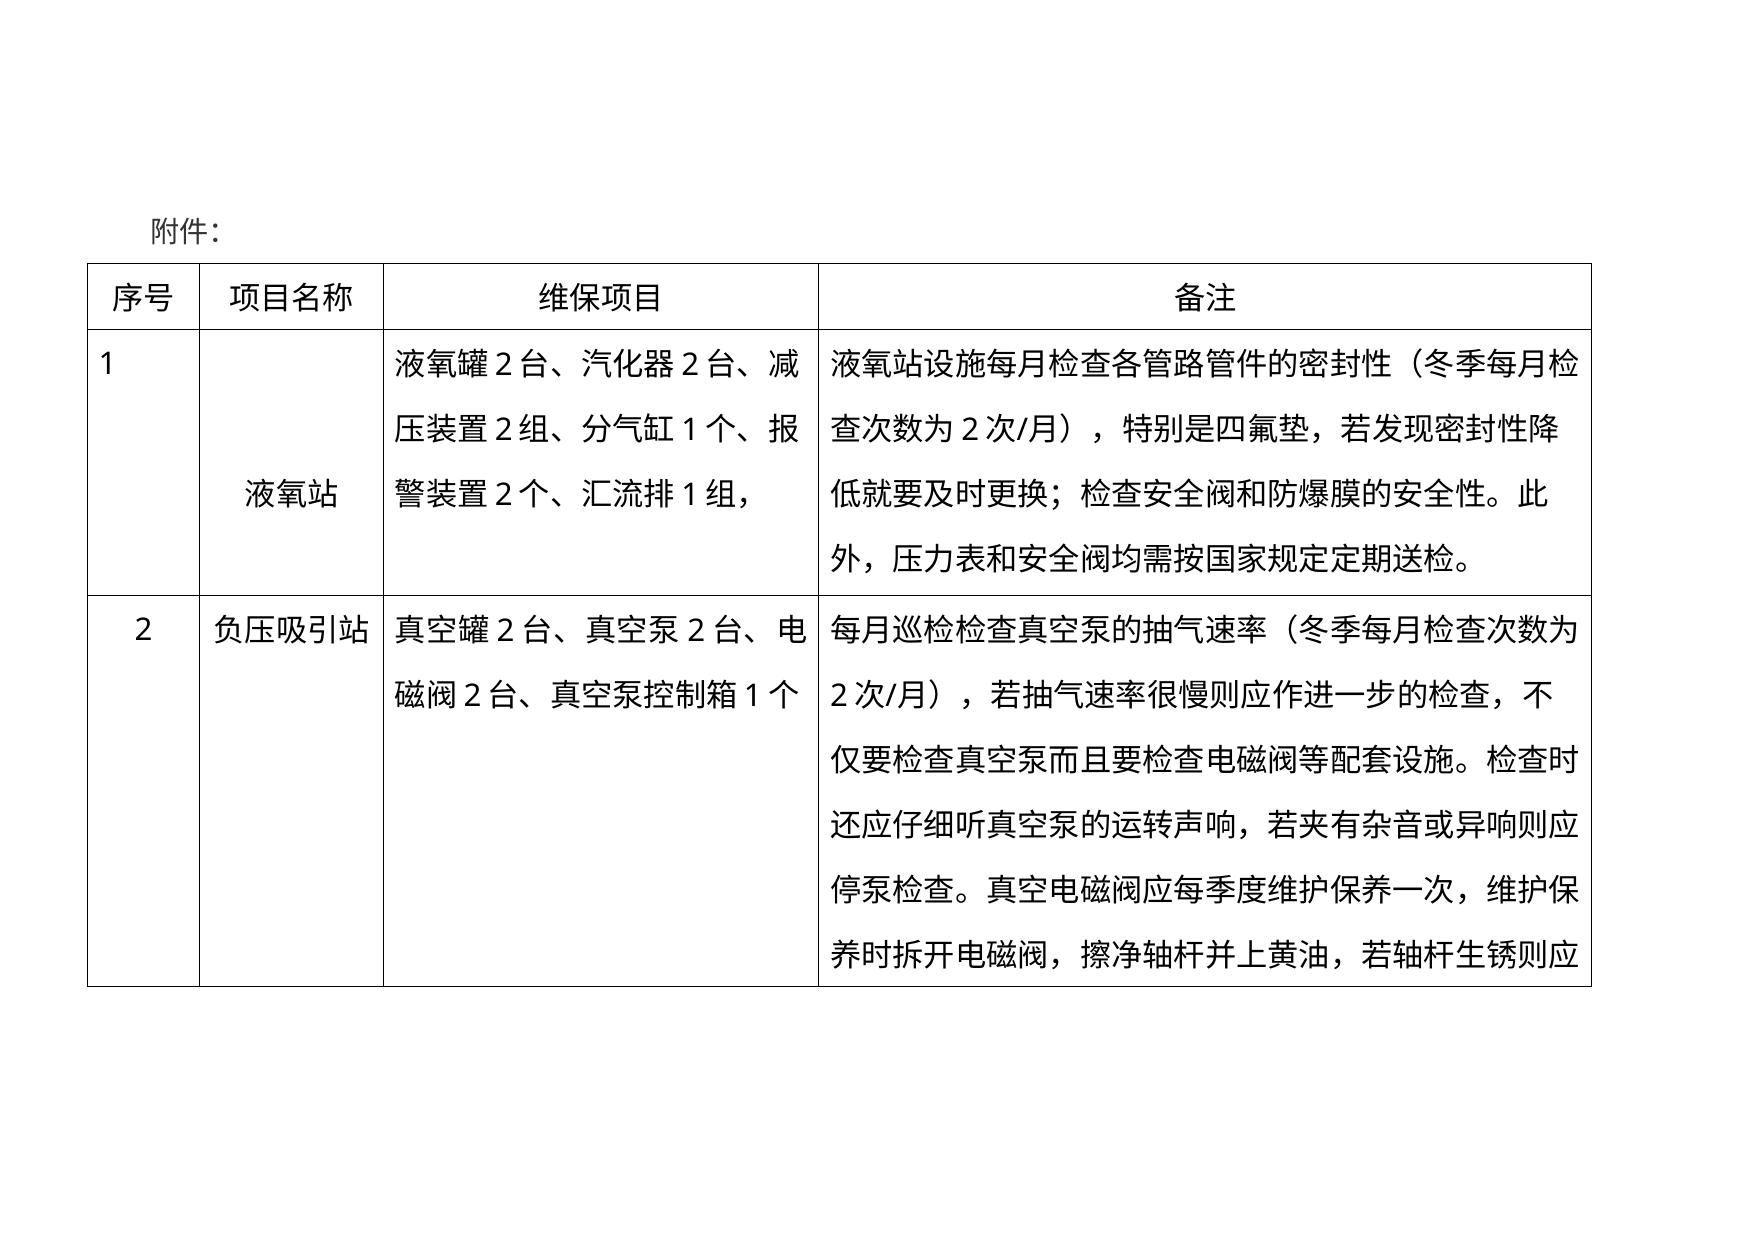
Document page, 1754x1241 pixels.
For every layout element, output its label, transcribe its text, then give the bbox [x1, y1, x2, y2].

table_cell 负压吸引站 [200, 596, 383, 986]
table_header 备注 [819, 264, 1591, 329]
table_cell 液氧站设施每月检查各管路管件的密封性（冬季每月检查次数为2次/月），特别是四氟垫，若发现密封性降低就要及时更换；检查安全阀和防爆膜的安全性。此外，压力表和安全阀均需按国家规定定期送检。 [819, 330, 1591, 595]
table_cell 液氧罐2台、汽化器2台、减压装置2组、分气缸1个、报警装置2个、汇流排1组， [384, 330, 818, 595]
table_header 维保项目 [384, 264, 818, 329]
text 附件： [150, 198, 1604, 263]
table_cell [384, 596, 818, 986]
table_header 项目名称 [200, 264, 383, 329]
table_cell 2 [88, 596, 199, 986]
table_cell 1 [88, 330, 199, 595]
table_cell 液氧站 [200, 330, 383, 595]
table_header 序号 [88, 264, 199, 329]
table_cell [819, 596, 1591, 986]
